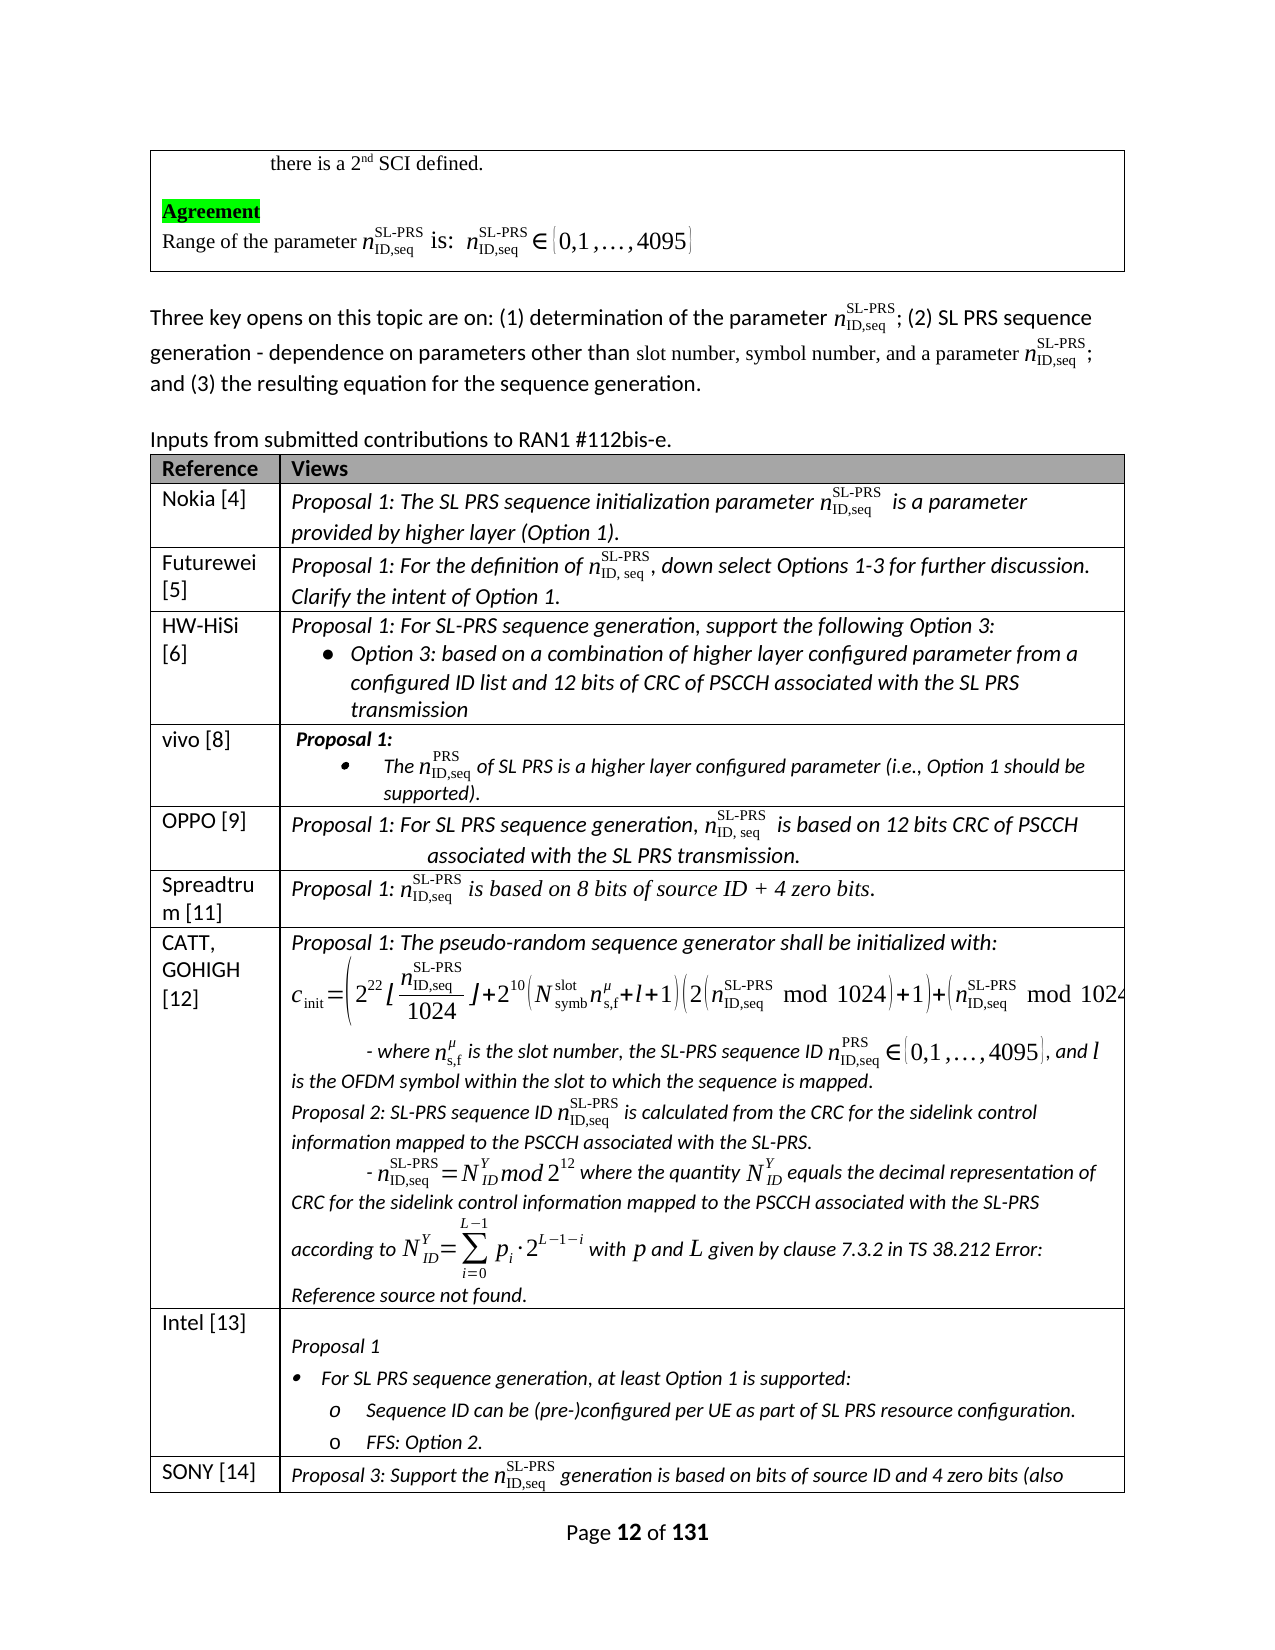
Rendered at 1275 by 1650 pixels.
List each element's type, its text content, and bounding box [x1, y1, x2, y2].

table_cell Proposal 1: For SL PRS sequence generation, is based on 12 bits CRC of PSCCH associated with the SL PRS transmission. [281, 807, 1124, 869]
table_header Views [281, 455, 1124, 483]
table_cell Proposal 1: The SL PRS sequence initialization parameter is a parameter provided by higher layer (Option 1). [281, 484, 1124, 547]
table_cell The of SL PRS is a higher layer configured parameter (i.e., Option 1 should be supported). [281, 725, 1124, 806]
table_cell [281, 1457, 1124, 1492]
table_cell CATT, GOHIGH [12] [151, 928, 279, 1307]
table_cell Proposal 1: The pseudo-random sequence generator shall be initialized with: - where is the slot number, the SL-PRS sequence ID , and is the OFDM symbol within the slot to which the sequence is mapped. Proposal 2: SL-PRS sequence ID is calculated from the CRC for the sidelink control information mapped to the PSCCH associated with the SL-PRS. - where the quantity equals the decimal representation of CRC for the sidelink control information mapped to the PSCCH associated with the SL-PRS according to with and given by clause 7.3.2 in TS 38.212 Error: Reference source not found. [281, 928, 1124, 1307]
table_cell HW-HiSi [6] [151, 612, 279, 724]
table_header Reference [151, 455, 279, 483]
table_cell Spreadtrum [11] [151, 871, 279, 927]
table_cell Proposal 1: is based on 8 bits of source ID + 4 zero bits. [281, 871, 1124, 927]
text Inputs from submitted contributions to RAN1 #112bis-e. [150, 426, 1125, 453]
table_cell Intel [13] [151, 1309, 279, 1456]
table_cell Proposal 1: For SL-PRS sequence generation, support the following Option 3: Option 3: based on a combination of higher layer configured parameter from a configured ID list and 12 bits of CRC of PSCCH associated with the SL PRS transmission [281, 612, 1124, 724]
table_cell OPPO [9] [151, 807, 279, 869]
table_cell vivo [8] [151, 725, 279, 806]
table_cell Futurewei [5] [151, 548, 279, 611]
table_cell SONY [14] [151, 1457, 279, 1492]
table_cell Nokia [4] [151, 484, 279, 547]
table_cell Proposal 1: For the definition of , down select Options 1-3 for further discussion. Clarify the intent of Option 1. [281, 548, 1124, 611]
table_cell Proposal 1 For SL PRS sequence generation, at least Option 1 is supported: Sequence ID can be (pre-)configured per UE as part of SL PRS resource configuration. FFS: Option 2. [281, 1309, 1124, 1456]
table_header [151, 151, 1124, 271]
text Three key opens on this topic are on: (1) determination of the parameter ; (2) SL PRS sequence generation - dependence on parameters other than slot number, symbol number, and a parameter ; and (3) the resulting equation for the sequence generation. [150, 300, 1125, 397]
